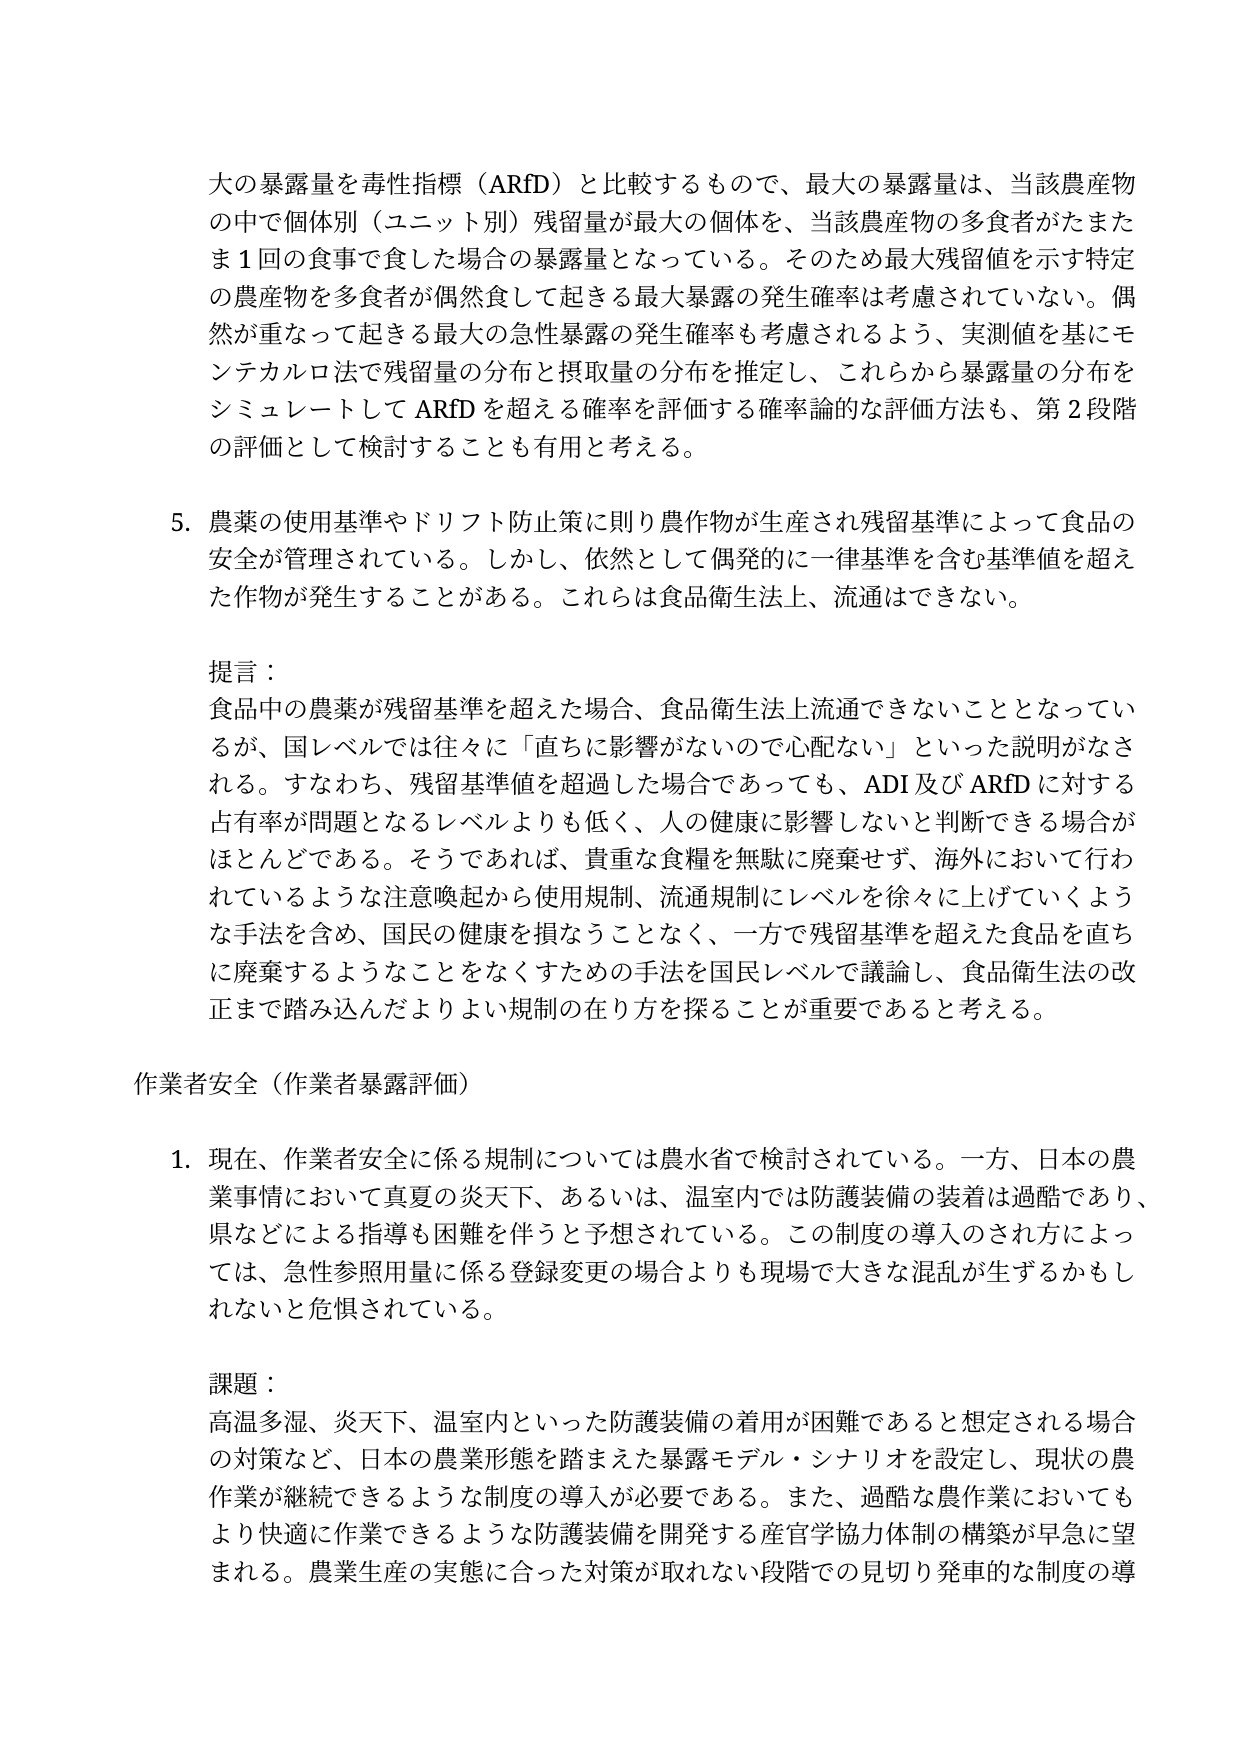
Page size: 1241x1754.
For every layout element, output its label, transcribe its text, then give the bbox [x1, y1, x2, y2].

list 農薬の使用基準やドリフト防止策に則り農作物が生産され残留基準によって食品の安全が管理されている。しかし、依然として偶発的に一律基準を含む基準値を超えた作物が発生することがある。これらは食品衛生法上、流通はできない。 提言： 食品中の農薬が残留基準を超えた場合、食品衛生法上流通できないこととなっているが、国レベルでは往々に「直ちに影響がないので心配ない」といった説明がなされる。すなわち、残留基準値を超過した場合であっても、ADI及びARfDに対する占有率が問題となるレベルよりも低く、人の健康に影響しないと判断できる場合がほとんどである。そうであれば、貴重な食糧を無駄に廃棄せず、海外において行われているような注意喚起から使用規制、流通規制にレベルを徐々に上げていくような手法を含め、国民の健康を損なうことなく、一方で残留基準を超えた食品を直ちに廃棄するようなことをなくすための手法を国民レベルで議論し、食品衛生法の改正まで踏み込んだよりよい規制の在り方を探ることが重要であると考える。 [170, 502, 1137, 1064]
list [170, 164, 1137, 502]
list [170, 1139, 1137, 1589]
text 作業者安全（作業者暴露評価） [133, 1064, 1137, 1102]
